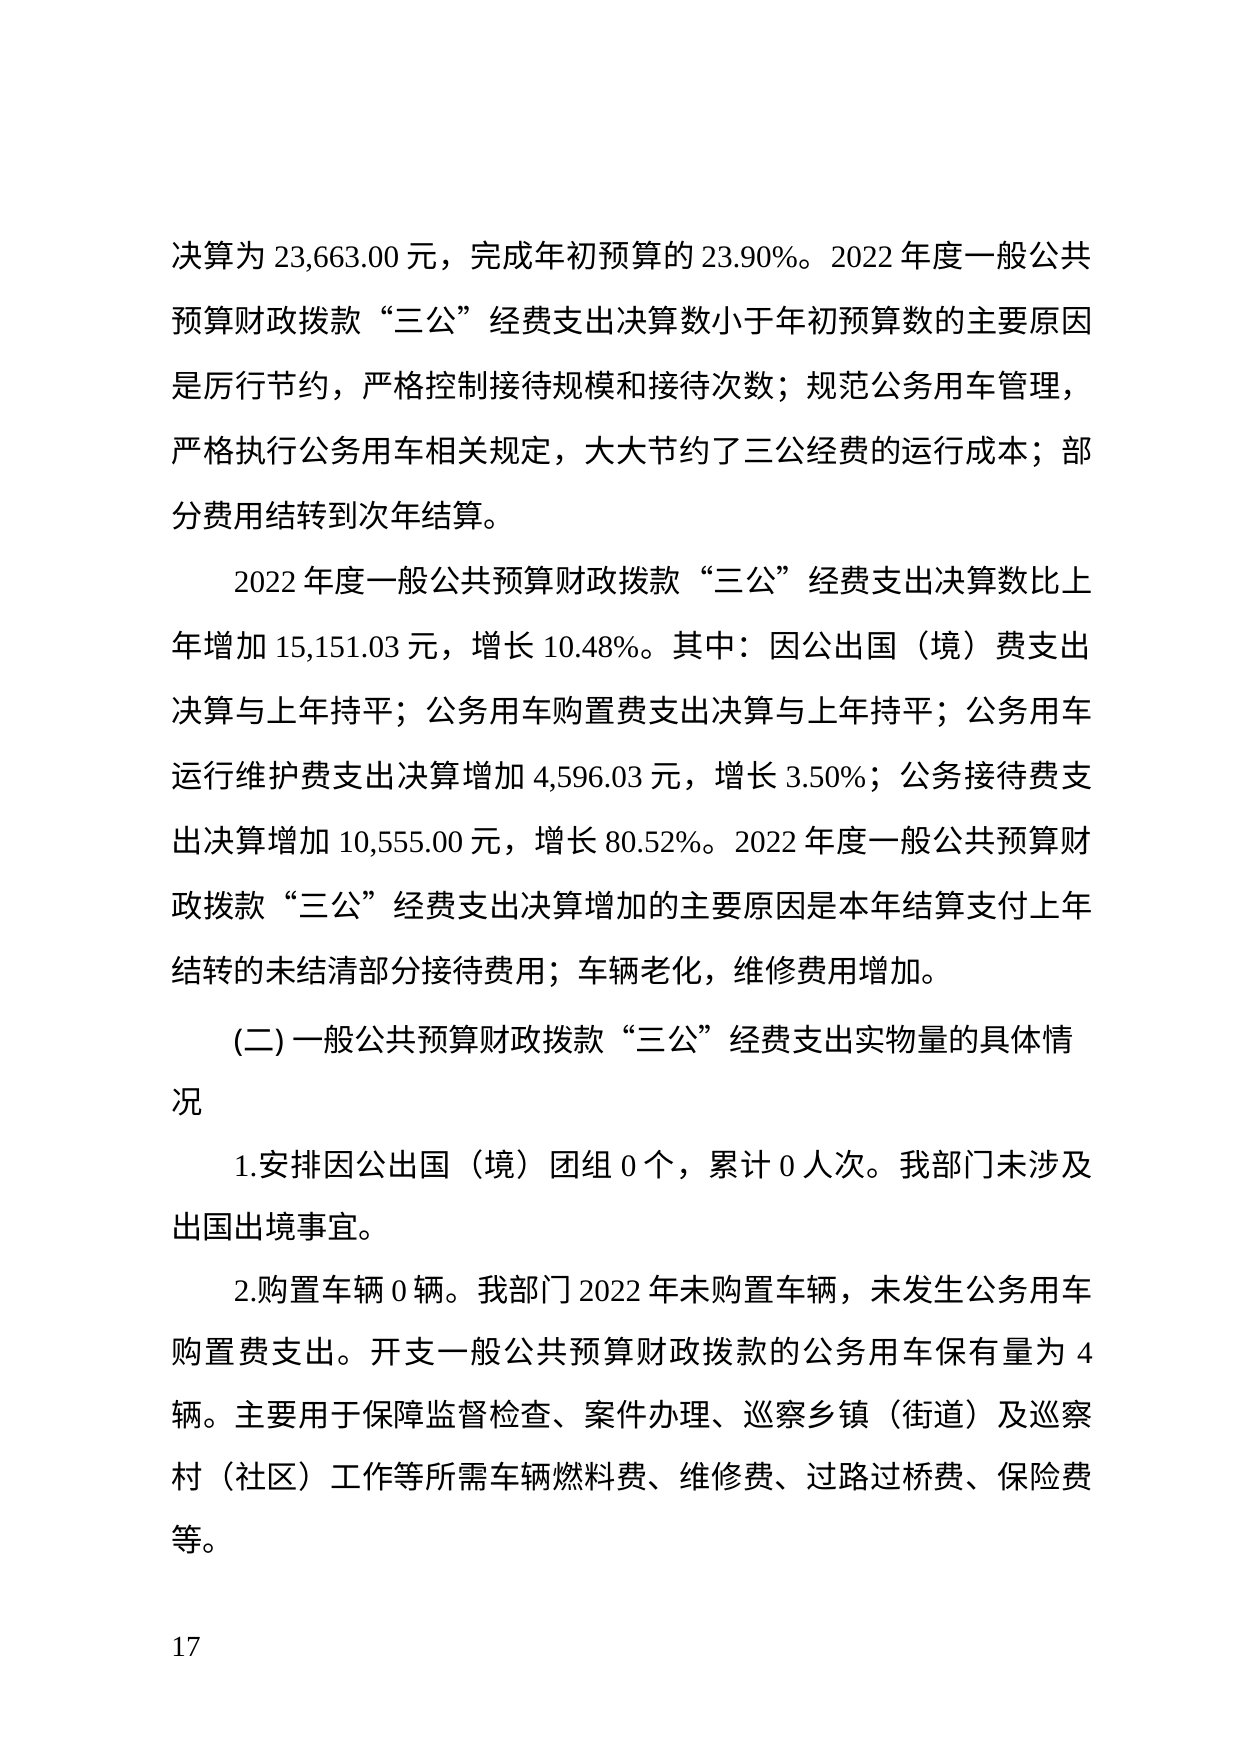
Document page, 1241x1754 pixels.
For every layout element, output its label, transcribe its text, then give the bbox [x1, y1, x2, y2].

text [171, 221, 1092, 546]
text (二) 一般公共预算财政拨款“三公”经费支出实物量的具体情况 [171, 1001, 1092, 1126]
text 2022年度一般公共预算财政拨款“三公”经费支出决算数比上年增加15,151.03元，增长10.48%。其中：因公出国（境）费支出决算与上年持平；公务用车购置费支出决算与上年持平；公务用车运行维护费支出决算增加4,596.03元，增长3.50%；公务接待费支出决算增加10,555.00元，增长80.52%。2022年度一般公共预算财政拨款“三公”经费支出决算增加的主要原因是本年结算支付上年结转的未结清部分接待费用；车辆老化，维修费用增加。 [171, 546, 1092, 1001]
text 1.安排因公出国（境）团组0个，累计0人次。我部门未涉及出国出境事宜。 [171, 1126, 1092, 1251]
text 2.购置车辆0辆。我部门2022年未购置车辆，未发生公务用车购置费支出。开支一般公共预算财政拨款的公务用车保有量为4辆。主要用于保障监督检查、案件办理、巡察乡镇（街道）及巡察村（社区）工作等所需车辆燃料费、维修费、过路过桥费、保险费等。 [171, 1251, 1092, 1563]
